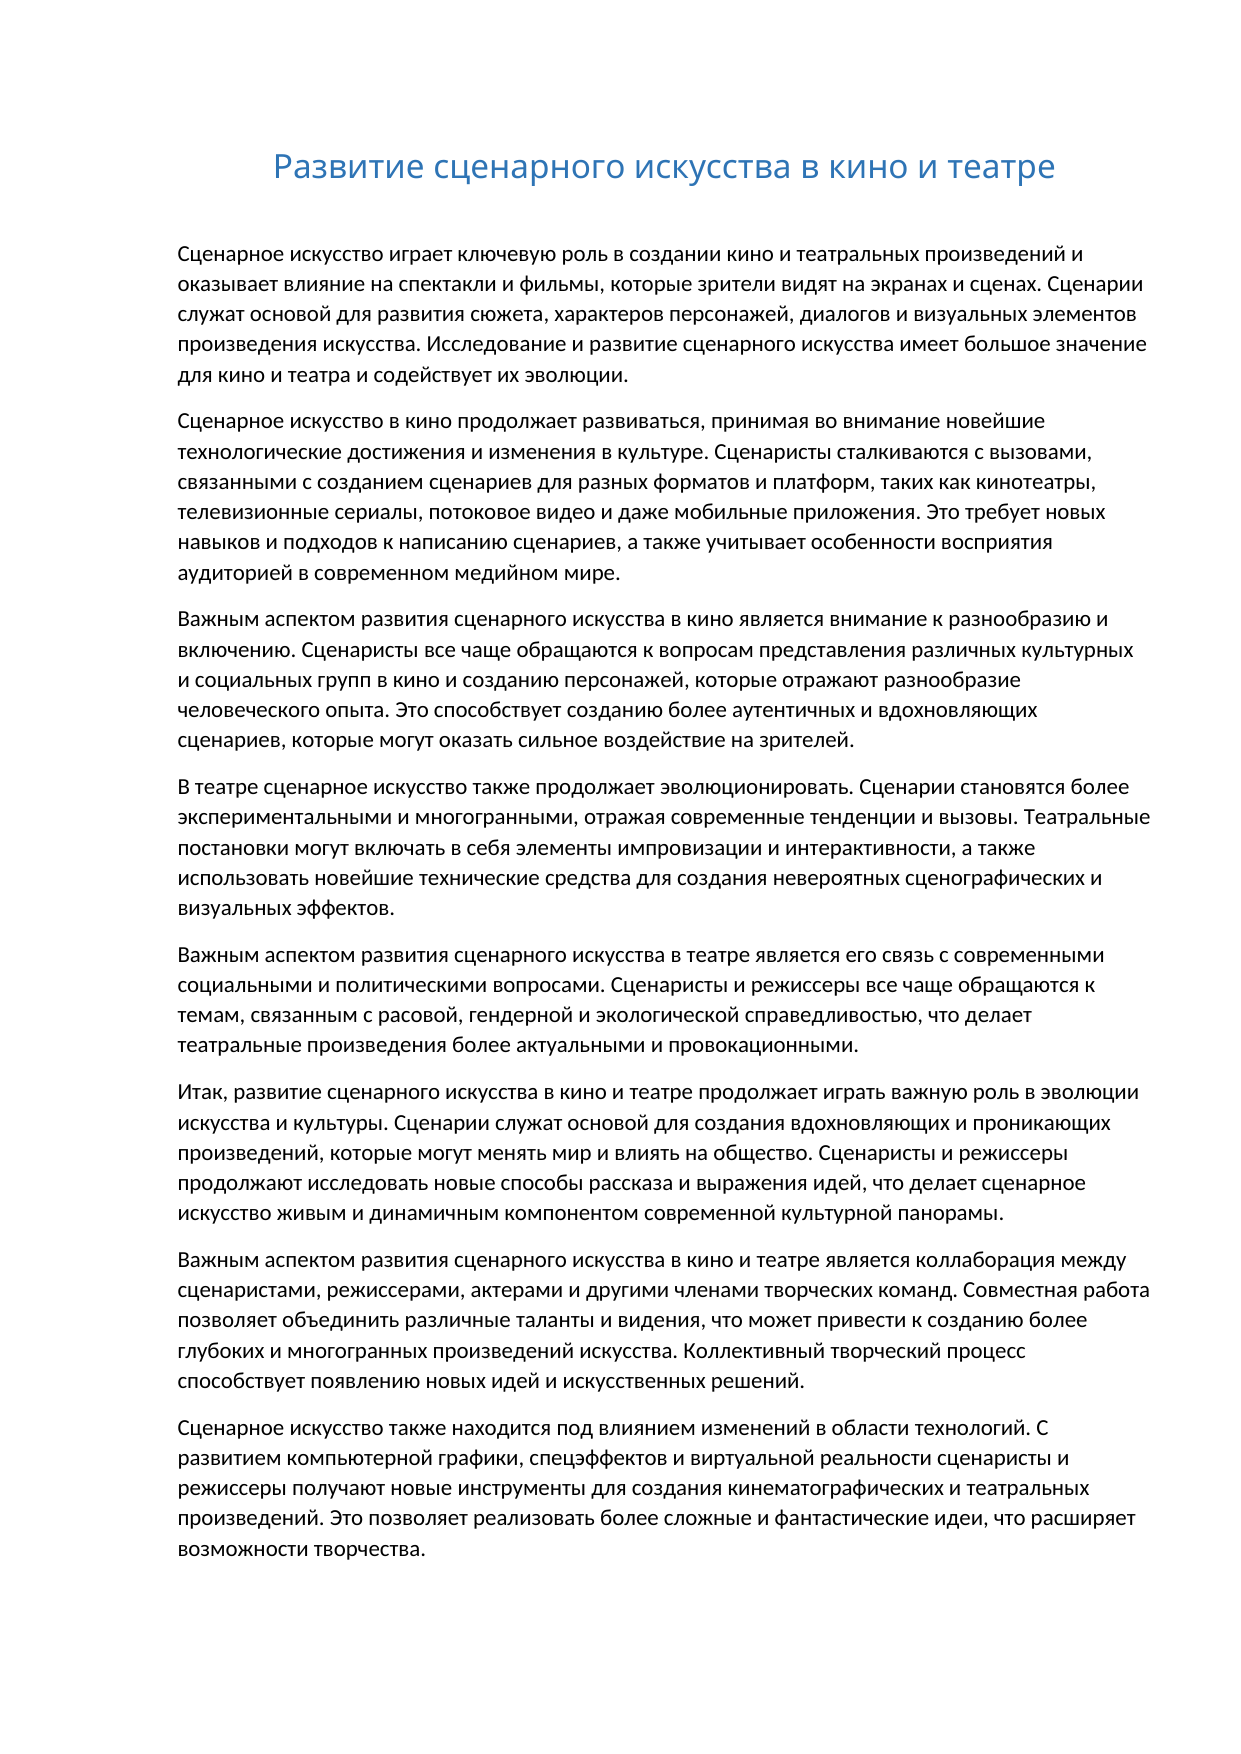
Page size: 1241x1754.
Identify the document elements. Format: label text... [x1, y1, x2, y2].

text Сценарное искусство играет ключевую роль в создании кино и театральных произведений и оказывает влияние на спектакли и фильмы, которые зрители видят на экранах и сценах. Сценарии служат основой для развития сюжета, характеров персонажей, диалогов и визуальных элементов произведения искусства. Исследование и развитие сценарного искусства имеет большое значение для кино и театра и содействует их эволюции. [177, 239, 1152, 388]
text Сценарное искусство также находится под влиянием изменений в области технологий. С развитием компьютерной графики, спецэффектов и виртуальной реальности сценаристы и режиссеры получают новые инструменты для создания кинематографических и театральных произведений. Это позволяет реализовать более сложные и фантастические идеи, что расширяет возможности творчества. [177, 1413, 1152, 1562]
text Важным аспектом развития сценарного искусства в театре является его связь с современными социальными и политическими вопросами. Сценаристы и режиссеры все чаще обращаются к темам, связанным с расовой, гендерной и экологической справедливостью, что делает театральные произведения более актуальными и провокационными. [177, 940, 1152, 1059]
text Важным аспектом развития сценарного искусства в кино является внимание к разнообразию и включению. Сценаристы все чаще обращаются к вопросам представления различных культурных и социальных групп в кино и созданию персонажей, которые отражают разнообразие человеческого опыта. Это способствует созданию более аутентичных и вдохновляющих сценариев, которые могут оказать сильное воздействие на зрителей. [177, 604, 1152, 753]
subtitle Развитие сценарного искусства в кино и театре [177, 143, 1152, 188]
text Важным аспектом развития сценарного искусства в кино и театре является коллаборация между сценаристами, режиссерами, актерами и другими членами творческих команд. Совместная работа позволяет объединить различные таланты и видения, что может привести к созданию более глубоких и многогранных произведений искусства. Коллективный творческий процесс способствует появлению новых идей и искусственных решений. [177, 1245, 1152, 1394]
text Итак, развитие сценарного искусства в кино и театре продолжает играть важную роль в эволюции искусства и культуры. Сценарии служат основой для создания вдохновляющих и проникающих произведений, которые могут менять мир и влиять на общество. Сценаристы и режиссеры продолжают исследовать новые способы рассказа и выражения идей, что делает сценарное искусство живым и динамичным компонентом современной культурной панорамы. [177, 1077, 1152, 1226]
text Сценарное искусство в кино продолжает развиваться, принимая во внимание новейшие технологические достижения и изменения в культуре. Сценаристы сталкиваются с вызовами, связанными с созданием сценариев для разных форматов и платформ, таких как кинотеатры, телевизионные сериалы, потоковое видео и даже мобильные приложения. Это требует новых навыков и подходов к написанию сценариев, а также учитывает особенности восприятия аудиторией в современном медийном мире. [177, 407, 1152, 586]
text В театре сценарное искусство также продолжает эволюционировать. Сценарии становятся более экспериментальными и многогранными, отражая современные тенденции и вызовы. Театральные постановки могут включать в себя элементы импровизации и интерактивности, а также использовать новейшие технические средства для создания невероятных сценографических и визуальных эффектов. [177, 772, 1152, 921]
